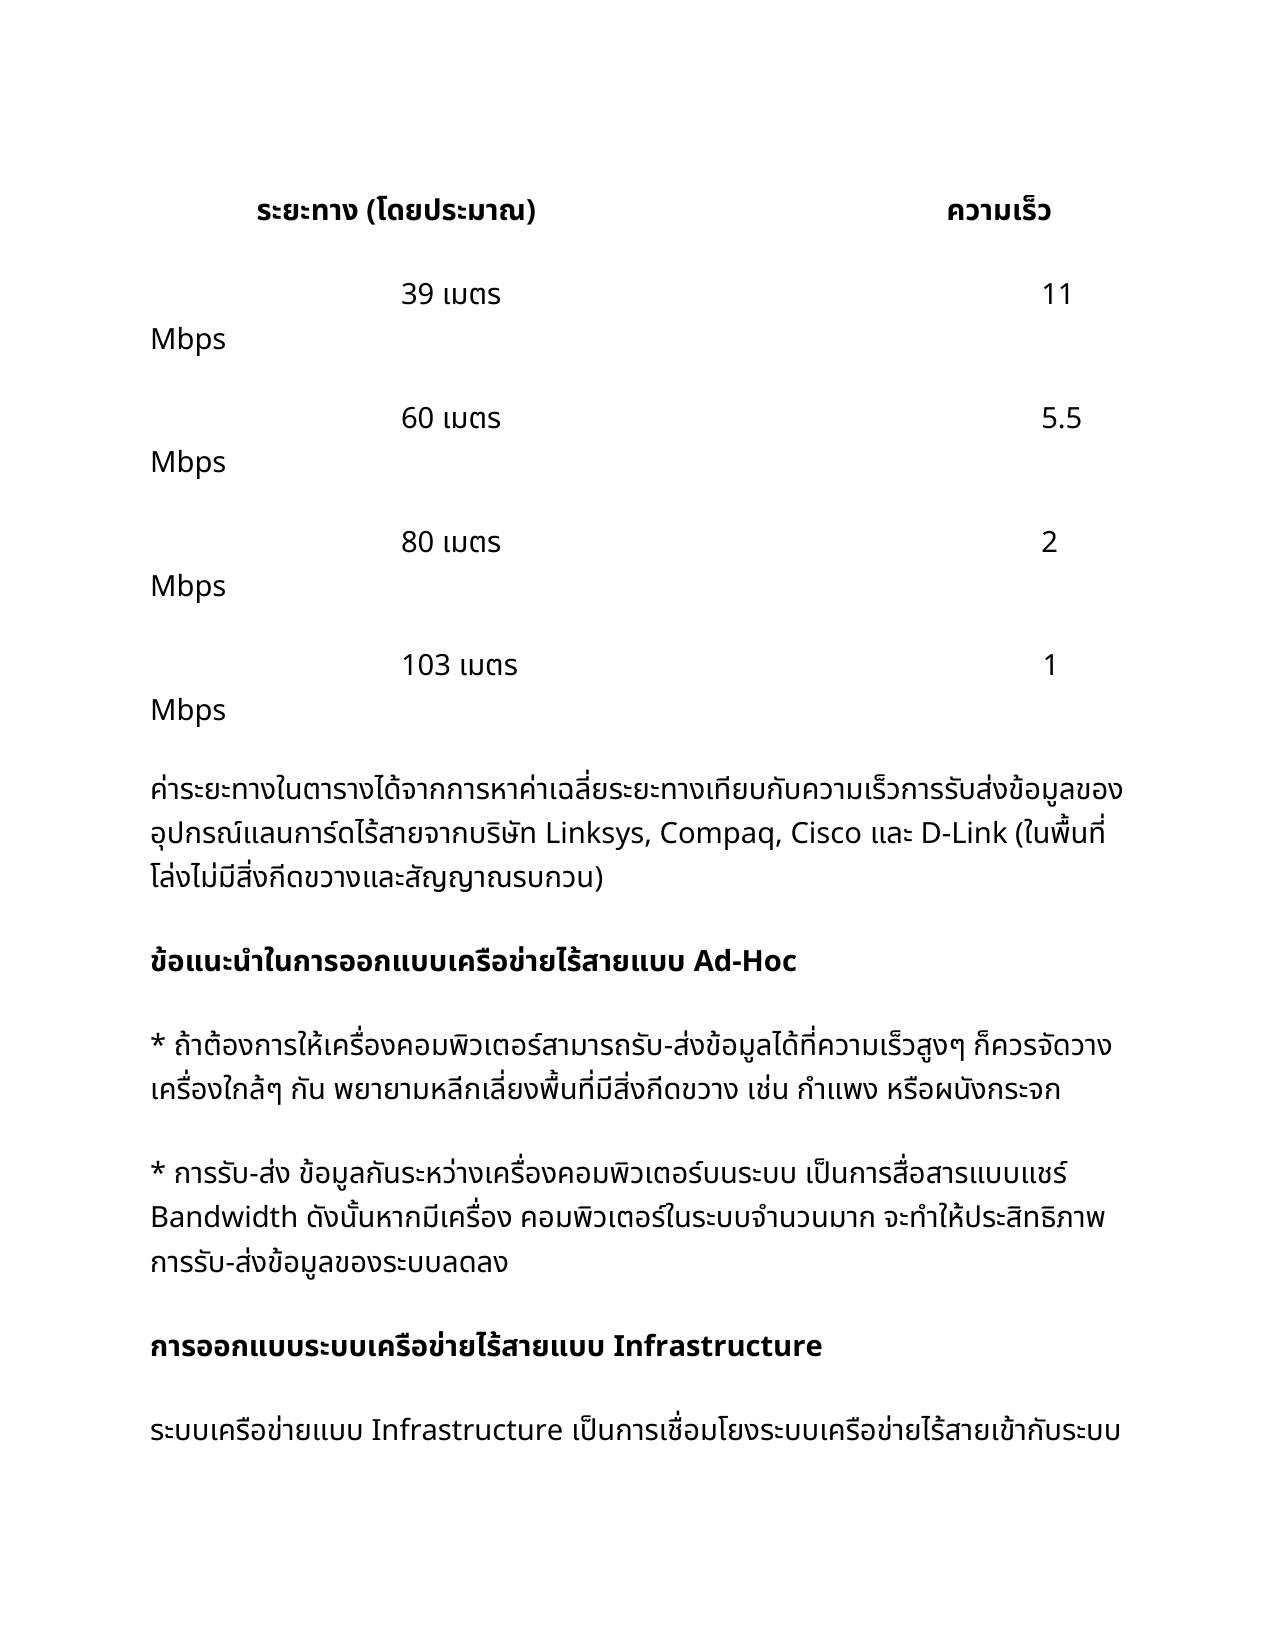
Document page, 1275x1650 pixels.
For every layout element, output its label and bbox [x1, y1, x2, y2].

text [150, 150, 1125, 1453]
